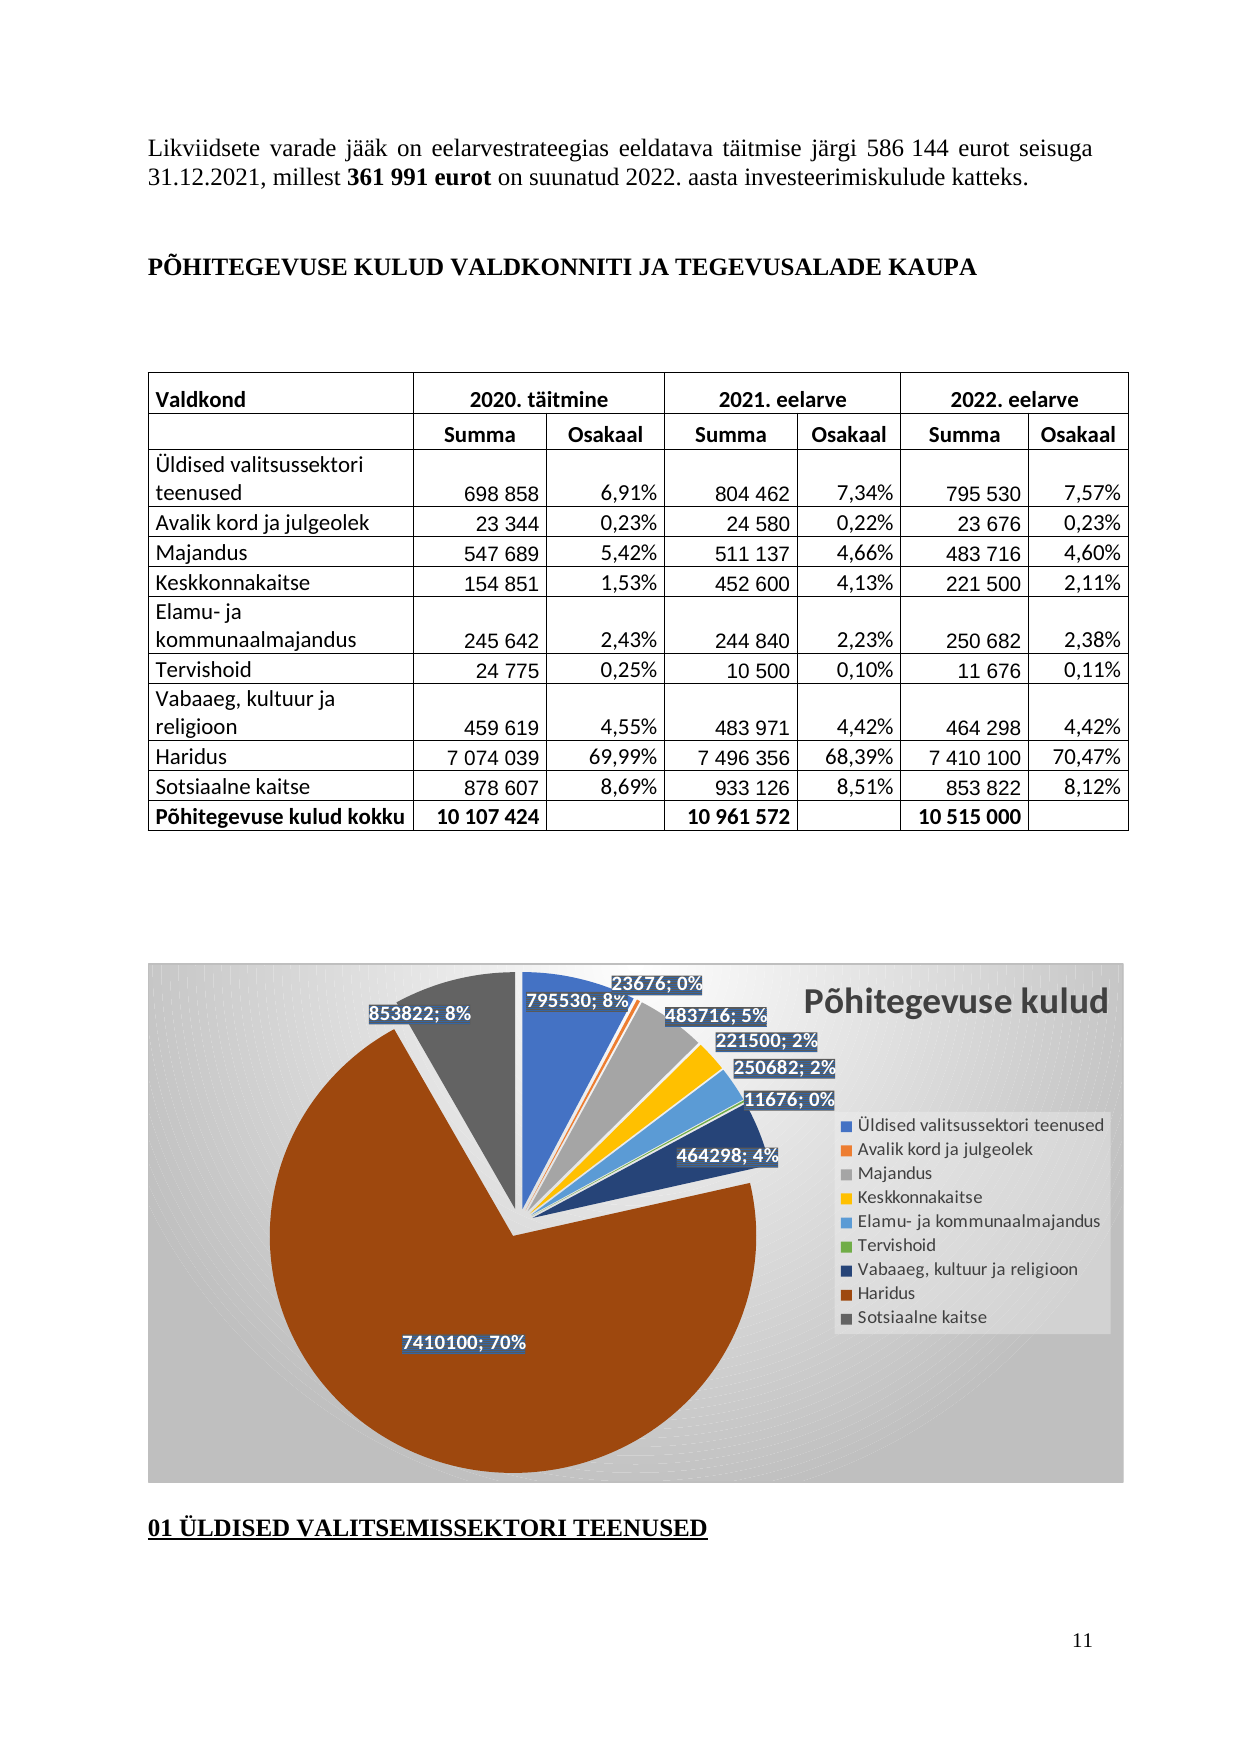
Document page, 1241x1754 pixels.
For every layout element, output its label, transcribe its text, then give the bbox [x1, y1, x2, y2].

table_cell 4,55% [547, 684, 664, 740]
table_cell 4,66% [798, 537, 900, 566]
table_cell 933 126 [665, 771, 797, 800]
table_cell 459 619 [414, 684, 546, 740]
table_cell 0,10% [798, 654, 900, 683]
table_cell Summa [901, 414, 1028, 449]
table_cell Avalik kord ja julgeolek [149, 507, 413, 536]
table_cell 1,53% [547, 567, 664, 596]
table_cell 0,22% [798, 507, 900, 536]
table_cell 878 607 [414, 771, 546, 800]
table_cell 7 496 356 [665, 741, 797, 770]
table_cell Summa [665, 414, 797, 449]
table_cell 4,13% [798, 567, 900, 596]
table_cell 0,25% [547, 654, 664, 683]
table_cell 5,42% [547, 537, 664, 566]
table_cell 464 298 [901, 684, 1028, 740]
table_cell 24 775 [414, 654, 546, 683]
table_cell Haridus [149, 741, 413, 770]
table_cell 23 676 [901, 507, 1028, 536]
text PÕHITEGEVUSE KULUD VALDKONNITI JA TEGEVUSALADE KAUPA [148, 252, 1093, 281]
table_cell Põhitegevuse kulud kokku [149, 801, 413, 830]
table_cell 244 840 [665, 597, 797, 653]
table_cell 154 851 [414, 567, 546, 596]
table_cell 698 858 [414, 450, 546, 506]
table_cell 7,57% [1029, 450, 1128, 506]
text 01 ÜLDISED VALITSEMISSEKTORI TEENUSED [148, 1513, 1093, 1542]
table_cell Osakaal [798, 414, 900, 449]
table_cell 0,23% [1029, 507, 1128, 536]
table_cell 547 689 [414, 537, 546, 566]
table_cell 2,11% [1029, 567, 1128, 596]
table_cell 452 600 [665, 567, 797, 596]
table_cell Vabaaeg, kultuur ja religioon [149, 684, 413, 740]
table_cell [149, 414, 413, 449]
table_cell 10 500 [665, 654, 797, 683]
table_cell 6,91% [547, 450, 664, 506]
table_cell 795 530 [901, 450, 1028, 506]
table_cell 10 107 424 [414, 801, 546, 830]
table_cell 8,69% [547, 771, 664, 800]
table_cell Üldised valitsussektori teenused [149, 450, 413, 506]
table_cell Sotsiaalne kaitse [149, 771, 413, 800]
table_cell 4,60% [1029, 537, 1128, 566]
table_header Valdkond [149, 373, 413, 413]
table_cell Majandus [149, 537, 413, 566]
table_cell 804 462 [665, 450, 797, 506]
table_cell 221 500 [901, 567, 1028, 596]
table_header 2022. eelarve [901, 373, 1128, 413]
table_cell 483 971 [665, 684, 797, 740]
table_cell [547, 801, 664, 830]
table_cell 4,42% [1029, 684, 1128, 740]
table_cell 511 137 [665, 537, 797, 566]
table_cell 7,34% [798, 450, 900, 506]
table_cell 10 961 572 [665, 801, 797, 830]
table_cell [798, 801, 900, 830]
text Likviidsete varade jääk on eelarvestrateegias eeldatava täitmise järgi 586 144 eurot seisuga 31.12.2021, millest 361 991 eurot on suunatud 2022. aasta investeerimiskulude katteks. [148, 133, 1093, 190]
table_cell 7 410 100 [901, 741, 1028, 770]
table_header 2020. täitmine [414, 373, 664, 413]
table_cell 8,51% [798, 771, 900, 800]
table_cell 11 676 [901, 654, 1028, 683]
table_cell 0,11% [1029, 654, 1128, 683]
table_cell 23 344 [414, 507, 546, 536]
table_cell Elamu- ja kommunaalmajandus [149, 597, 413, 653]
table_cell 24 580 [665, 507, 797, 536]
table_cell 245 642 [414, 597, 546, 653]
table_cell 250 682 [901, 597, 1028, 653]
table_cell 68,39% [798, 741, 900, 770]
table_cell Tervishoid [149, 654, 413, 683]
table_cell Osakaal [1029, 414, 1128, 449]
table_cell 2,23% [798, 597, 900, 653]
table_header 2021. eelarve [665, 373, 900, 413]
table_cell [1029, 801, 1128, 830]
table_cell 853 822 [901, 771, 1028, 800]
table_cell Keskkonnakaitse [149, 567, 413, 596]
table_cell 10 515 000 [901, 801, 1028, 830]
table_cell 483 716 [901, 537, 1028, 566]
table_cell 70,47% [1029, 741, 1128, 770]
table_cell 4,42% [798, 684, 900, 740]
table_cell 2,43% [547, 597, 664, 653]
table_cell 8,12% [1029, 771, 1128, 800]
table_cell 7 074 039 [414, 741, 546, 770]
table_cell 2,38% [1029, 597, 1128, 653]
table_cell 0,23% [547, 507, 664, 536]
table_cell Summa [414, 414, 546, 449]
table_cell 69,99% [547, 741, 664, 770]
table_cell Osakaal [547, 414, 664, 449]
